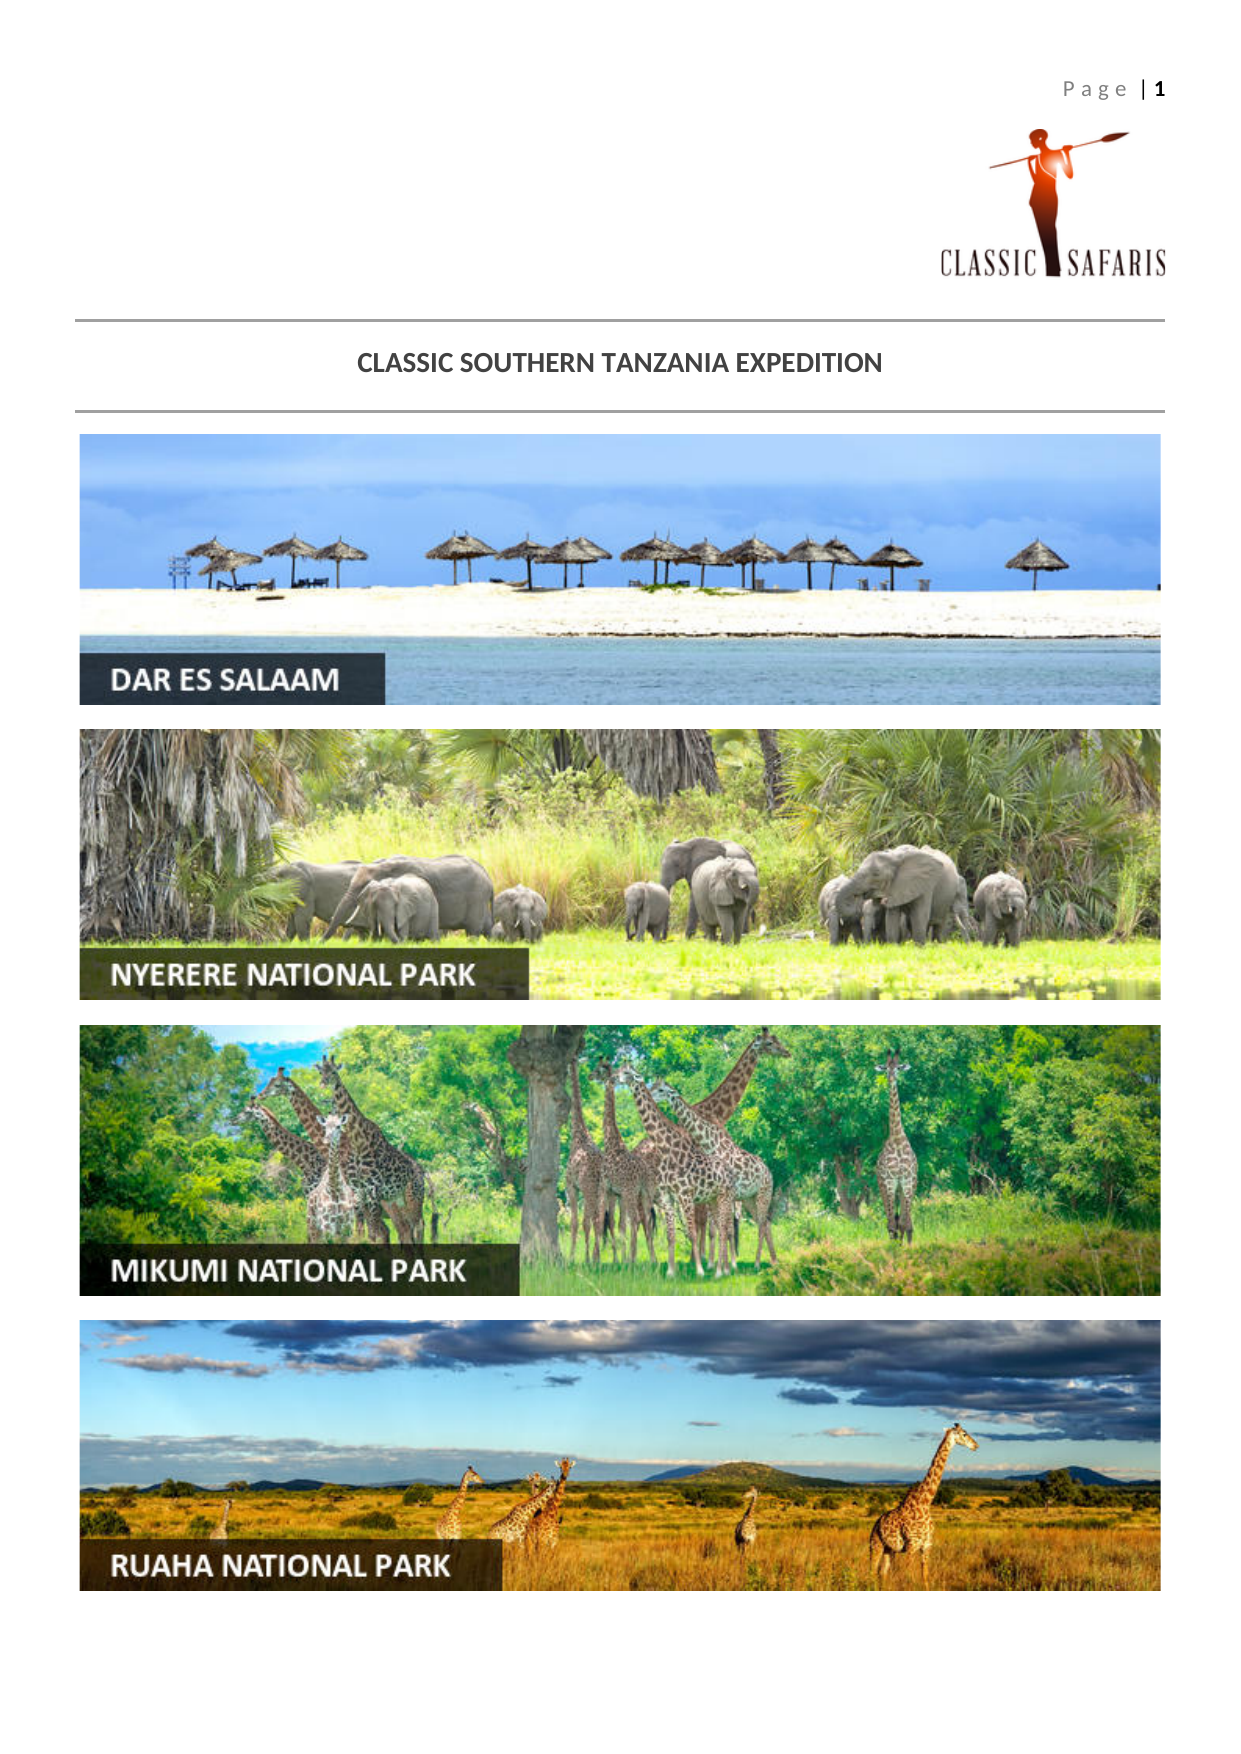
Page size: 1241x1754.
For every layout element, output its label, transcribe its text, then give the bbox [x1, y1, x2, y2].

picture [941, 129, 1166, 290]
picture [79, 1025, 1161, 1296]
picture [79, 1320, 1161, 1591]
picture [79, 729, 1161, 1000]
subtitle CLASSIC SOUTHERN TANZANIA EXPEDITION [75, 344, 1165, 379]
picture [79, 434, 1161, 705]
